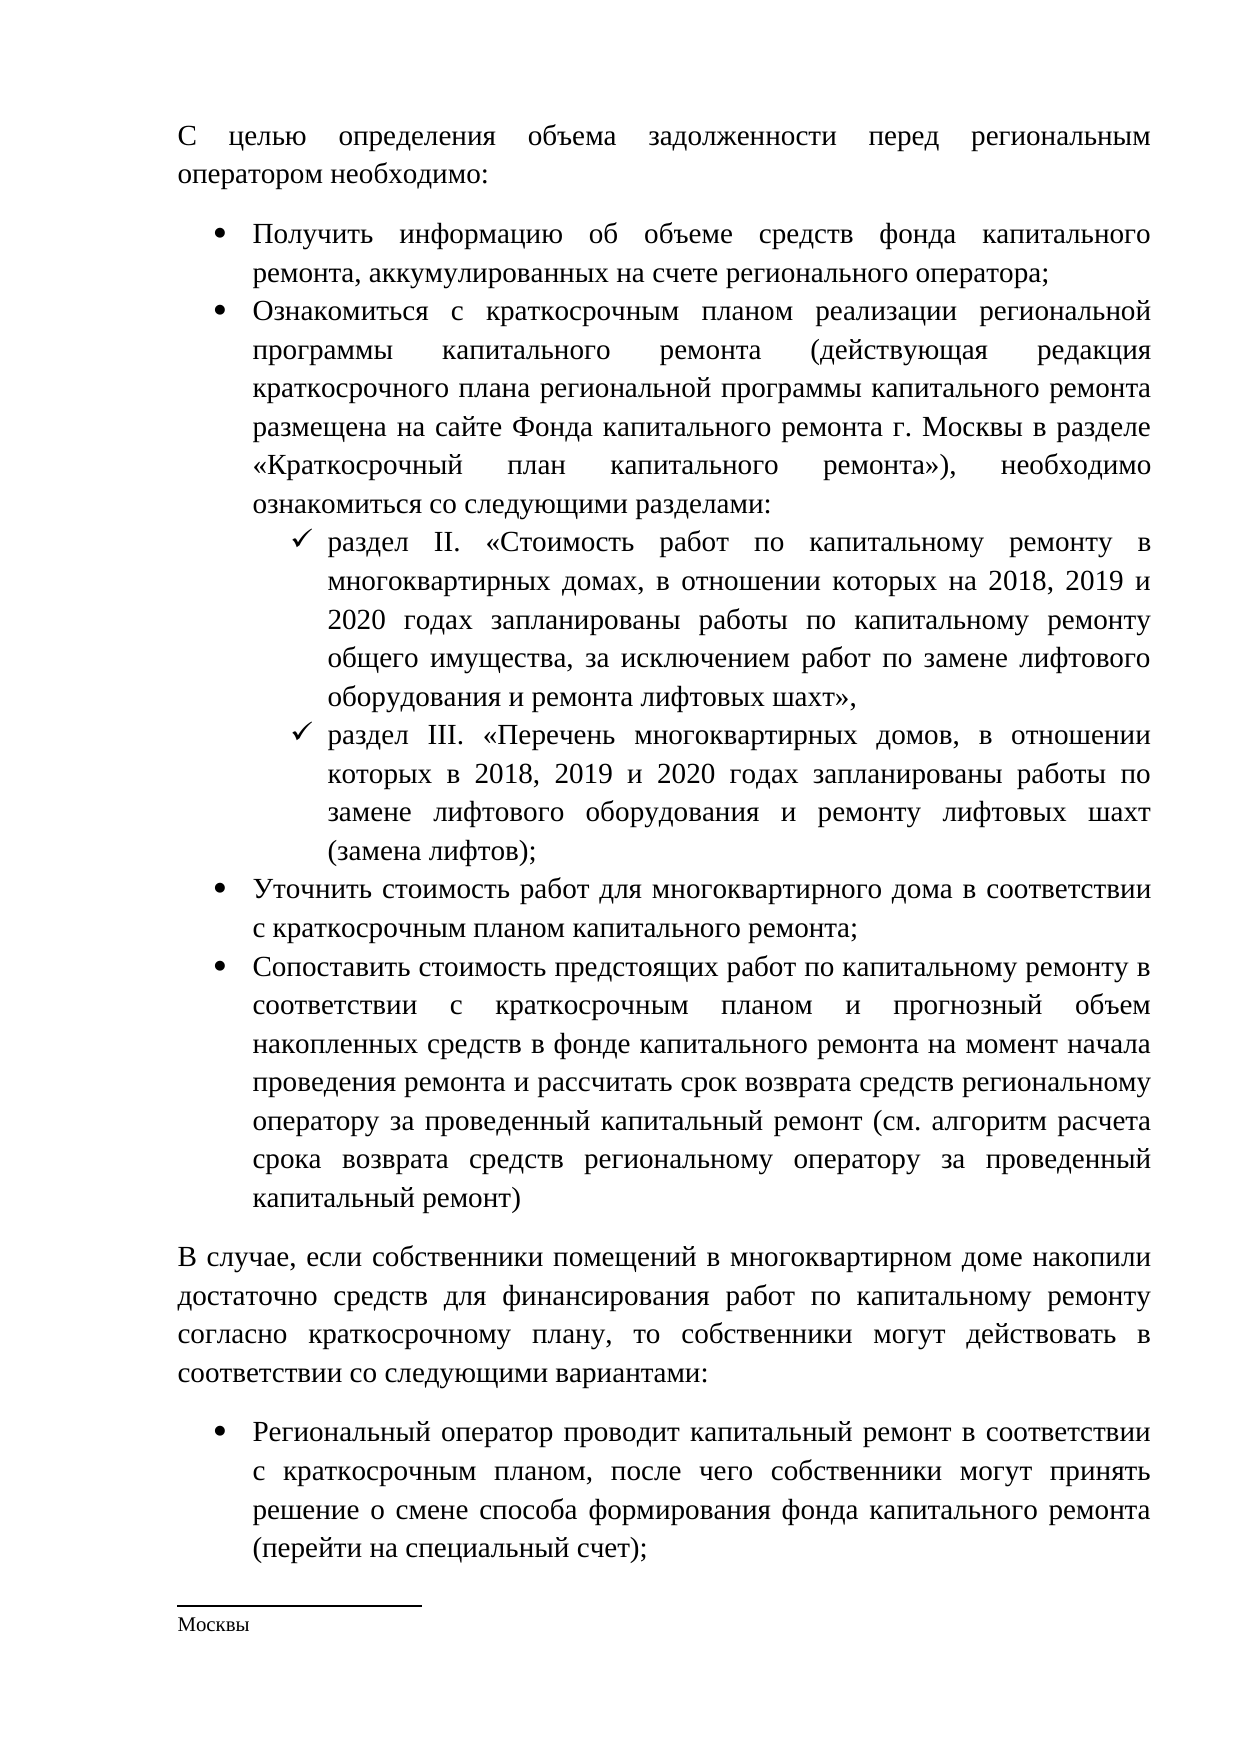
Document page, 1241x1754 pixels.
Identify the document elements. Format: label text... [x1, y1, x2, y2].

text С целью определения объема задолженности перед региональным оператором необходимо: [177, 118, 1152, 190]
list Уточнить стоимость работ для многоквартирного дома в соответствии с краткосрочным планом капитального ремонта; [215, 872, 1152, 944]
text В случае, если собственники помещений в многоквартирном доме накопили достаточно средств для финансирования работ по капитальному ремонту согласно краткосрочному плану, то собственники могут действовать в соответствии со следующими вариантами: [177, 1239, 1152, 1389]
list раздел III. «Перечень многоквартирных домов, в отношении которых в 2018, 2019 и 2020 годах запланированы работы по замене лифтового оборудования и ремонту лифтовых шахт (замена лифтов); [290, 717, 1152, 867]
list Сопоставить стоимость предстоящих работ по капитальному ремонту в соответствии с краткосрочным планом и прогнозный объем накопленных средств в фонде капитального ремонта на момент начала проведения ремонта и рассчитать срок возврата средств региональному оператору за проведенный капитальный ремонт (см. алгоритм расчета срока возврата средств региональному оператору за проведенный капитальный ремонт) [215, 949, 1152, 1214]
list Ознакомиться с краткосрочным планом реализации региональной программы капитального ремонта (действующая редакция краткосрочного плана региональной программы капитального ремонта размещена на сайте Фонда капитального ремонта г. Москвы в разделе «Краткосрочный план капитального ремонта»), необходимо ознакомиться со следующими разделами: [215, 293, 1152, 519]
list раздел II. «Стоимость работ по капитальному ремонту в многоквартирных домах, в отношении которых на 2018, 2019 и 2020 годах запланированы работы по капитальному ремонту общего имущества, за исключением работ по замене лифтового оборудования и ремонта лифтовых шахт», [290, 524, 1152, 712]
list Получить информацию об объеме средств фонда капитального ремонта, аккумулированных на счете регионального оператора; [215, 216, 1152, 288]
list Региональный оператор проводит капитальный ремонт в соответствии с краткосрочным планом, после чего собственники могут принять решение о смене способа формирования фонда капитального ремонта (перейти на специальный счет); [215, 1414, 1152, 1564]
